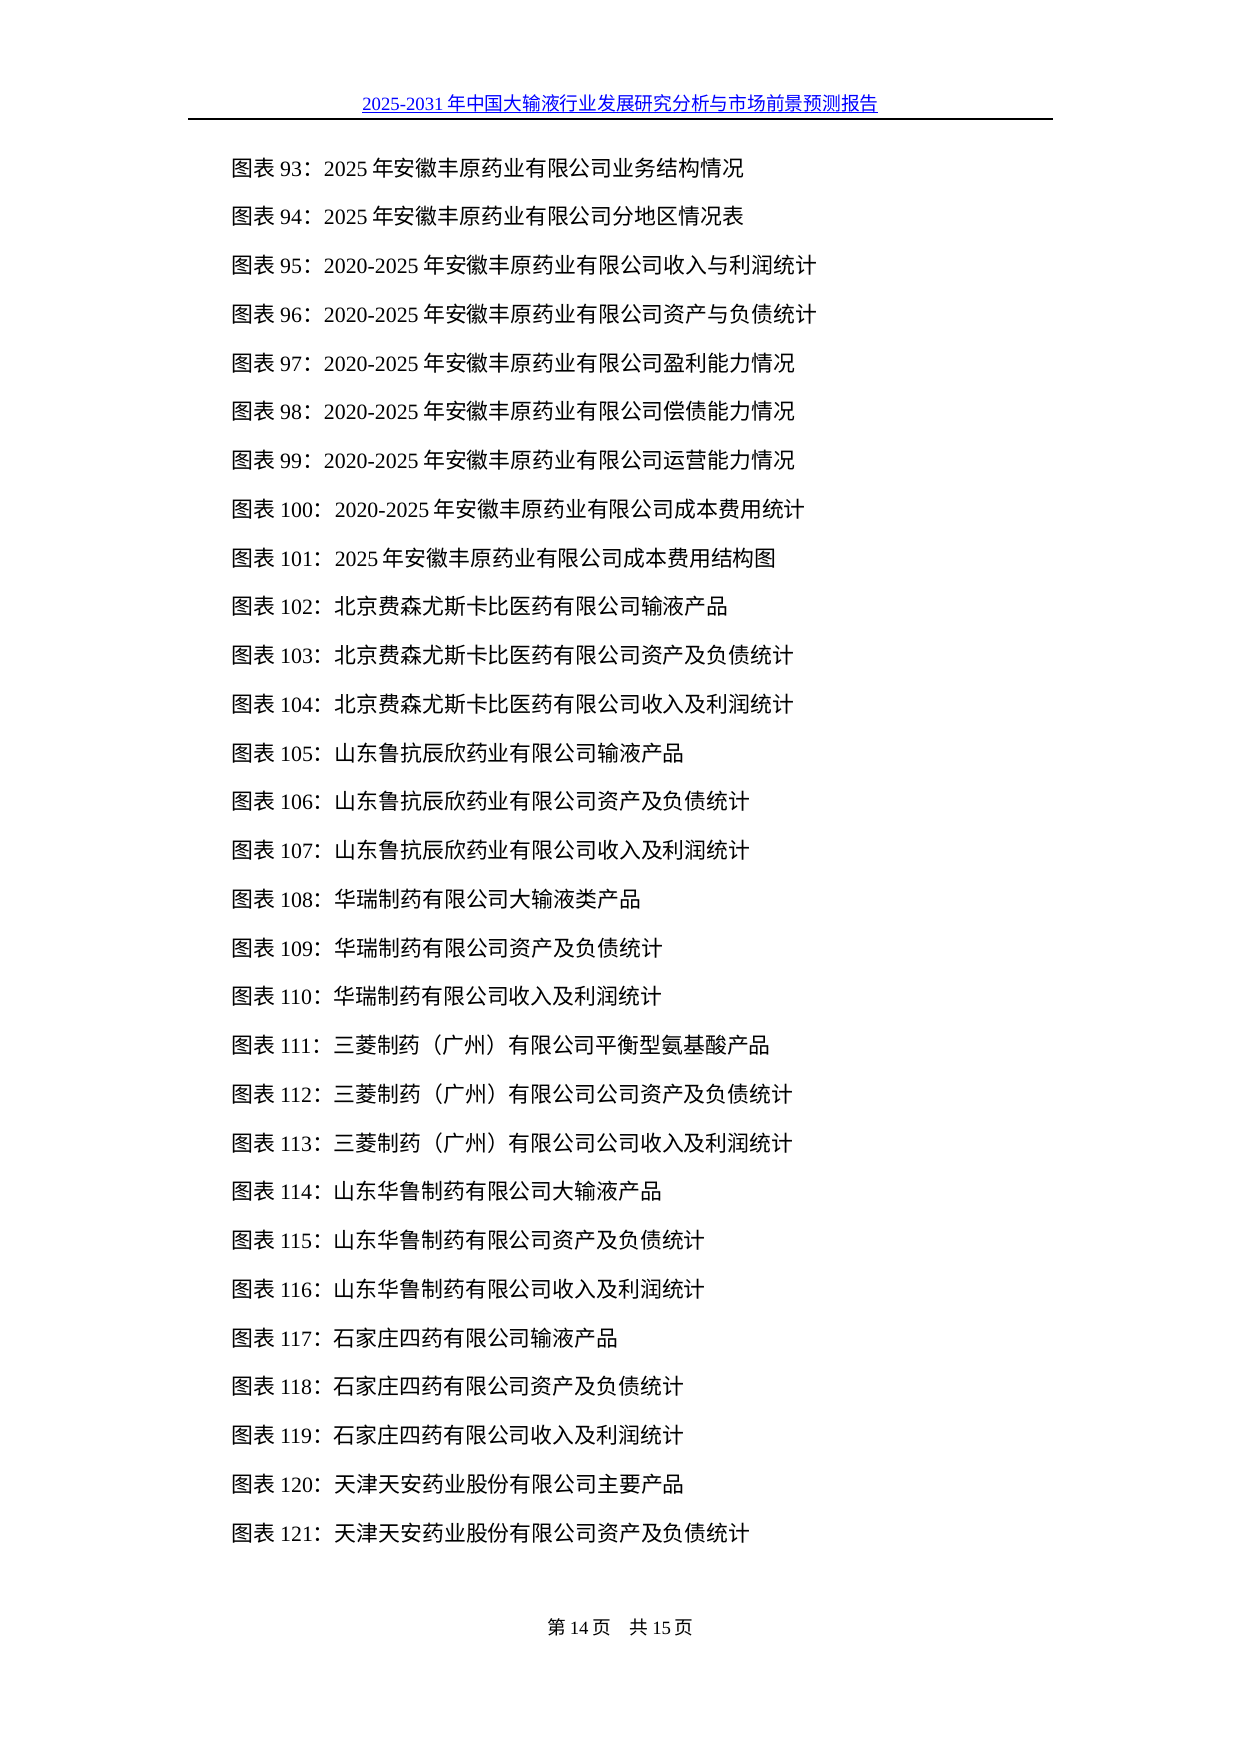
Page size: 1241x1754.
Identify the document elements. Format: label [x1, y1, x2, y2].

text [187, 150, 1053, 1548]
